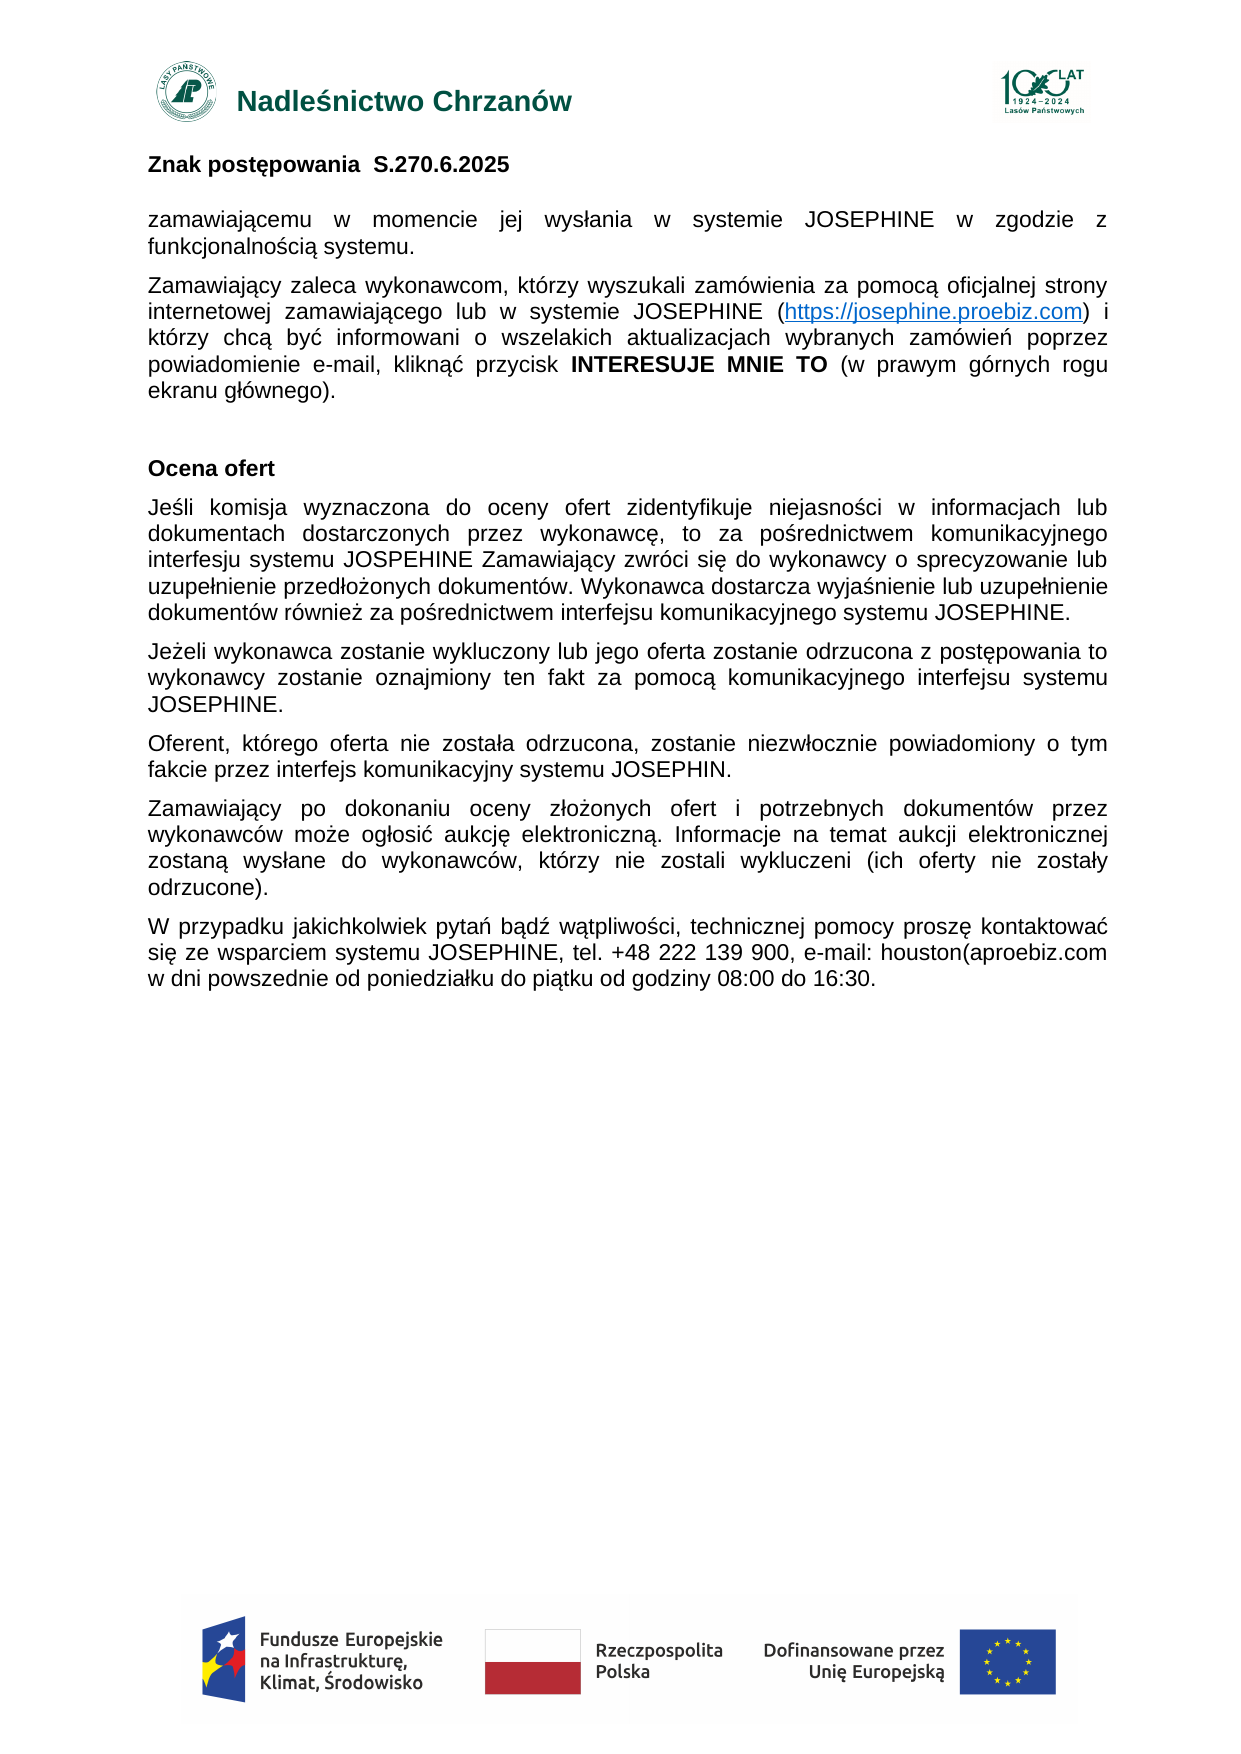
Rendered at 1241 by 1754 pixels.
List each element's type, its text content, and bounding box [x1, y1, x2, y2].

picture [992, 61, 1092, 123]
text Jeżeli wykonawca zostanie wykluczony lub jego oferta zostanie odrzucona z postępowania to wykonawcy zostanie oznajmiony ten fakt za pomocą komunikacyjnego interfejsu systemu JOSEPHINE. [148, 638, 1109, 717]
picture [181, 1594, 1078, 1724]
text Zamawiający po dokonaniu oceny złożonych ofert i potrzebnych dokumentów przez wykonawców może ogłosić aukcję elektroniczną. Informacje na temat aukcji elektronicznej zostaną wysłane do wykonawców, którzy nie zostali wykluczeni (ich oferty nie zostały odrzucone). [148, 795, 1109, 900]
text Ocena ofert [148, 455, 1111, 481]
text W przypadku jakichkolwiek pytań bądź wątpliwości, technicznej pomocy proszę kontaktować się ze wsparciem systemu JOSEPHINE, tel. +48 222 139 900, e-mail: houston(aproebiz.com w dni powszednie od poniedziałku do piątku od godziny 08:00 do 16:30. [148, 913, 1109, 992]
text Zamawiający zaleca wykonawcom, którzy wyszukali zamówienia za pomocą oficjalnej strony internetowej zamawiającego lub w systemie JOSEPHINE (https://josephine.proebiz.com) i którzy chcą być informowani o wszelakich aktualizacjach wybranych zamówień poprzez powiadomienie e-mail, kliknąć przycisk INTERESUJE MNIE TO (w prawym górnych rogu ekranu głównego). [148, 272, 1109, 403]
text Jeśli komisja wyznaczona do oceny ofert zidentyfikuje niejasności w informacjach lub dokumentach dostarczonych przez wykonawcę, to za pośrednictwem komunikacyjnego interfesju systemu JOSPEHINE Zamawiający zwróci się do wykonawcy o sprecyzowanie lub uzupełnienie przedłożonych dokumentów. Wykonawca dostarcza wyjaśnienie lub uzupełnienie dokumentów również za pośrednictwem interfejsu komunikacyjnego systemu JOSEPHINE. [148, 494, 1109, 625]
text Oferent, którego oferta nie została odrzucona, zostanie niezwłocznie powiadomiony o tym fakcie przez interfejs komunikacyjny systemu JOSEPHIN. [148, 729, 1109, 782]
